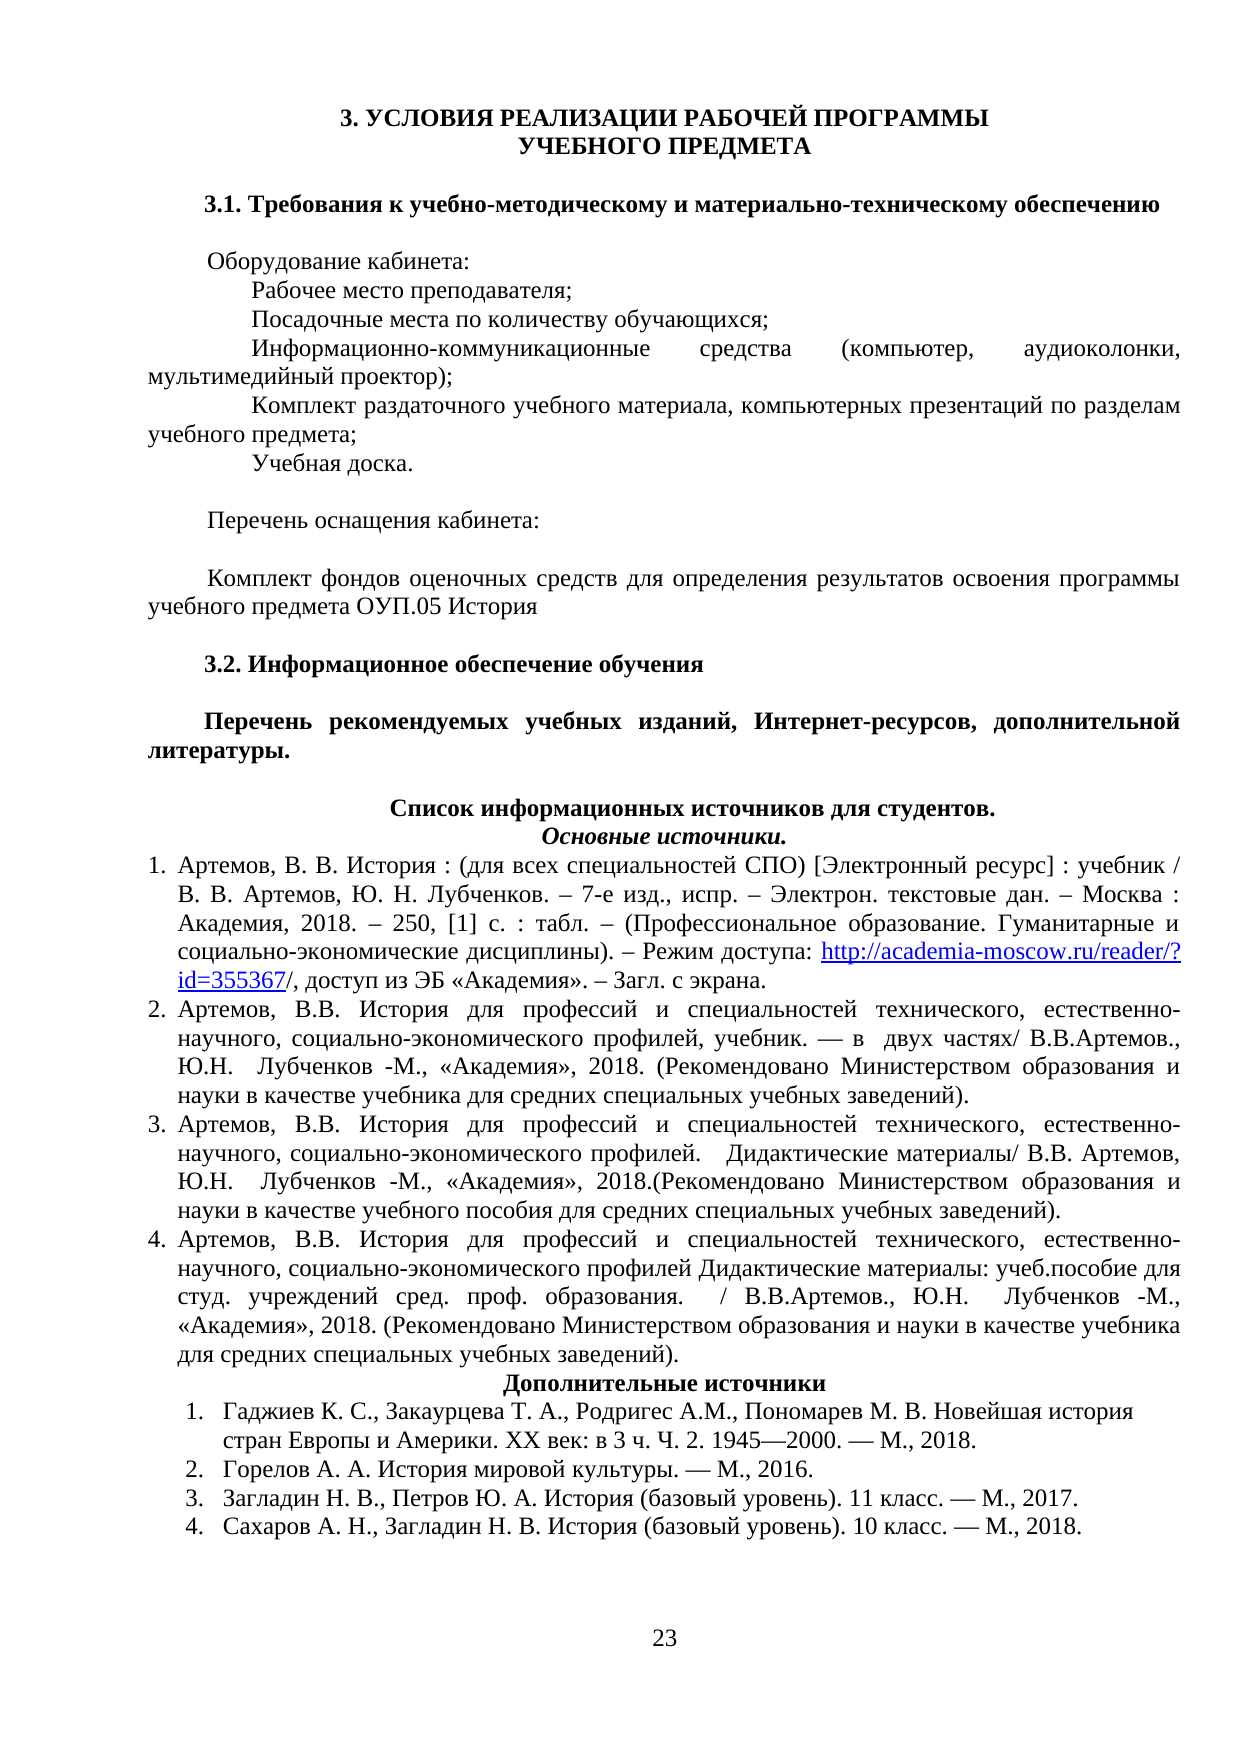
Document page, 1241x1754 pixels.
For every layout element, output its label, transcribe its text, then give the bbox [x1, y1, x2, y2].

text 3.1. Требования к учебно-методическому и материально-техническому обеспечению [148, 189, 1181, 218]
text Перечень рекомендуемых учебных изданий, Интернет-ресурсов, дополнительной литературы. [148, 706, 1181, 764]
list Сахаров А. Н., Загладин Н. В. История (базовый уровень). 10 класс. — М., 2018. [185, 1511, 1181, 1540]
subtitle 3. условия реализации РАБОЧЕЙ ПРОГРАММЫ [148, 103, 1181, 131]
text Основные источники. [148, 821, 1181, 850]
text Перечень оснащения кабинета: [148, 505, 1181, 534]
text Оборудование кабинета: [148, 246, 1181, 275]
text Дополнительные источники [148, 1368, 1181, 1396]
text Комплект фондов оценочных средств для определения результатов освоения программы учебного предмета ОУП.05 История [148, 563, 1181, 620]
subtitle УЧЕБНОГО ПРЕДМЕТА [148, 131, 1181, 160]
text Посадочные места по количеству обучающихся; [148, 304, 1181, 333]
subtitle 3.2. Информационное обеспечение обучения [148, 649, 1181, 678]
list Артемов, В.В. История для профессий и специальностей технического, естественно-научного, социально-экономического профилей. Дидактические материалы/ В.В. Артемов, Ю.Н. Лубченков -М., «Академия», 2018.(Рекомендовано Министерством образования и науки в качестве учебного пособия для средних специальных учебных заведений). [148, 1109, 1181, 1224]
list Гаджиев К. С., Закаурцева Т. А., Родригес А.М., Пономарев М. В. Новейшая история стран Европы и Америки. XX век: в 3 ч. Ч. 2. 1945—2000. — М., 2018. [185, 1396, 1181, 1454]
list Загладин Н. В., Петров Ю. А. История (базовый уровень). 11 класс. — М., 2017. [185, 1483, 1181, 1511]
list Артемов, В. В. История : (для всех специальностей СПО) [Электронный ресурс] : учебник / В. В. Артемов, Ю. Н. Лубченков. – 7-е изд., испр. – Электрон. текстовые дан. – Москва : Академия, 2018. – 250, [1] с. : табл. – (Профессиональное образование. Гуманитарные и социально-экономические дисциплины). – Режим доступа: http://academia-moscow.ru/reader/?id=355367/, доступ из ЭБ «Академия». – Загл. с экрана. [148, 850, 1181, 994]
list Горелов А. А. История мировой культуры. — М., 2016. [185, 1454, 1181, 1483]
list Артемов, В.В. История для профессий и специальностей технического, естественно- научного, социально-экономического профилей, учебник. — в двух частях/ В.В.Артемов., Ю.Н. Лубченков -М., «Академия», 2018. (Рекомендовано Министерством образования и науки в качестве учебника для средних специальных учебных заведений). [148, 994, 1181, 1109]
list Артемов, В.В. История для профессий и специальностей технического, естественно- научного, социально-экономического профилей Дидактические материалы: учеб.пособие для студ. учреждений сред. проф. образования. / В.В.Артемов., Ю.Н. Лубченков -М., «Академия», 2018. (Рекомендовано Министерством образования и науки в качестве учебника для средних специальных учебных заведений). [148, 1224, 1181, 1368]
text Рабочее место преподавателя; [148, 275, 1181, 304]
text Список информационных источников для студентов. [148, 793, 1181, 821]
text Комплект раздаточного учебного материала, компьютерных презентаций по разделам учебного предмета; [148, 390, 1181, 448]
text Учебная доска. [148, 448, 1181, 476]
text Информационно-коммуникационные средства (компьютер, аудиоколонки, мультимедийный проектор); [148, 333, 1181, 390]
